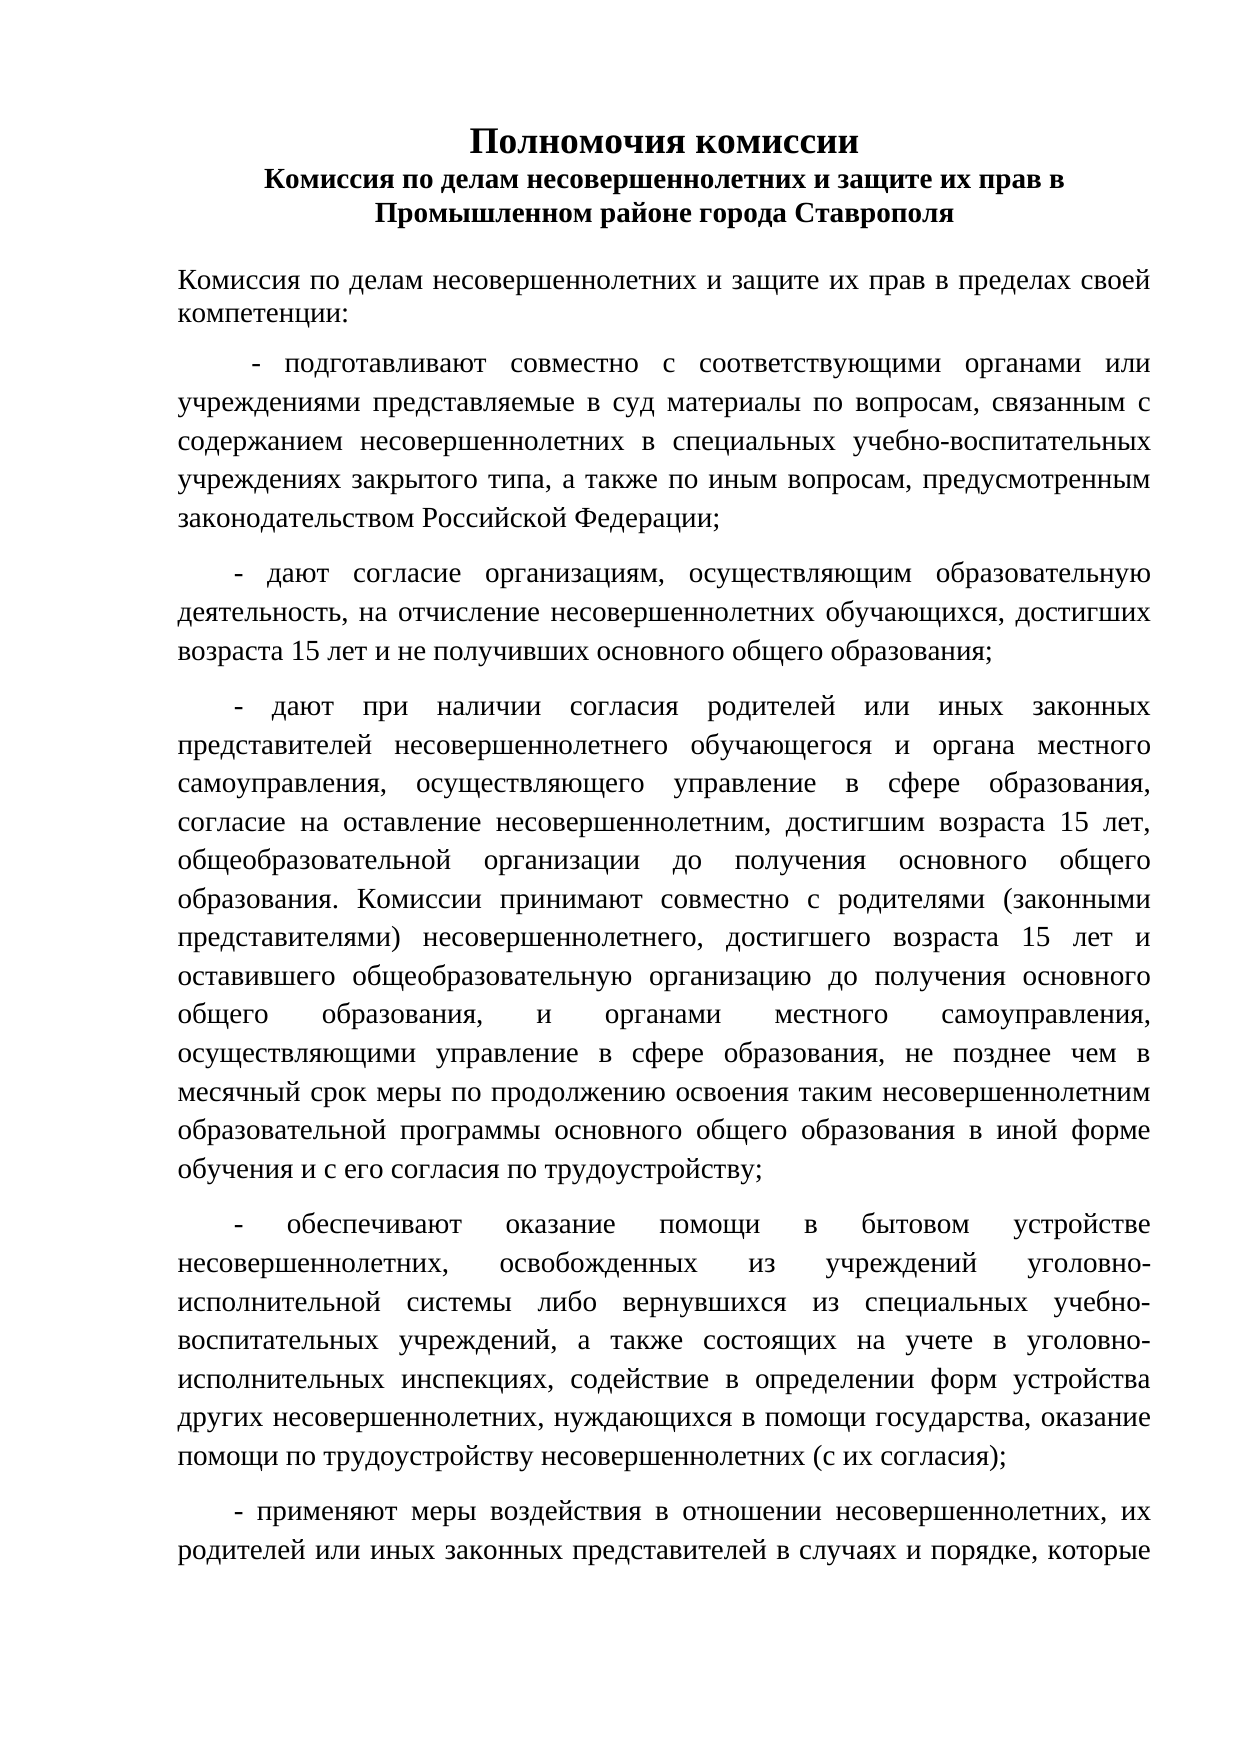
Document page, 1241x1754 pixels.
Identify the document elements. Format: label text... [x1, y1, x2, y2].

subtitle Полномочия комиссии [177, 118, 1152, 161]
text - подготавливают совместно с соответствующими органами или учреждениями представляемые в суд материалы по вопросам, связанным с содержанием несовершеннолетних в специальных учебно-воспитательных учреждениях закрытого типа, а также по иным вопросам, предусмотренным законодательством Российской Федерации; [177, 346, 1152, 533]
text - дают согласие организациям, осуществляющим образовательную деятельность, на отчисление несовершеннолетних обучающихся, достигших возраста 15 лет и не получивших основного общего образования; [177, 556, 1152, 666]
subtitle Комиссия по делам несовершеннолетних и защите их прав в Промышленном районе города Ставрополя [177, 161, 1152, 228]
text - дают при наличии согласия родителей или иных законных представителей несовершеннолетнего обучающегося и органа местного самоуправления, осуществляющего управление в сфере образования, согласие на оставление несовершеннолетним, достигшим возраста 15 лет, общеобразовательной организации до получения основного общего образования. Комиссии принимают совместно с родителями (законными представителями) несовершеннолетнего, достигшего возраста 15 лет и оставившего общеобразовательную организацию до получения основного общего образования, и органами местного самоуправления, осуществляющими управление в сфере образования, не позднее чем в месячный срок меры по продолжению освоения таким несовершеннолетним образовательной программы основного общего образования в иной форме обучения и с его согласия по трудоустройству; [177, 688, 1152, 1184]
text - обеспечивают оказание помощи в бытовом устройстве несовершеннолетних, освобожденных из учреждений уголовно-исполнительной системы либо вернувшихся из специальных учебно-воспитательных учреждений, а также состоящих на учете в уголовно-исполнительных инспекциях, содействие в определении форм устройства других несовершеннолетних, нуждающихся в помощи государства, оказание помощи по трудоустройству несовершеннолетних (с их согласия); [177, 1207, 1152, 1471]
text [177, 1493, 1152, 1566]
text Комиссия по делам несовершеннолетних и защите их прав в пределах своей компетенции: [177, 262, 1152, 329]
